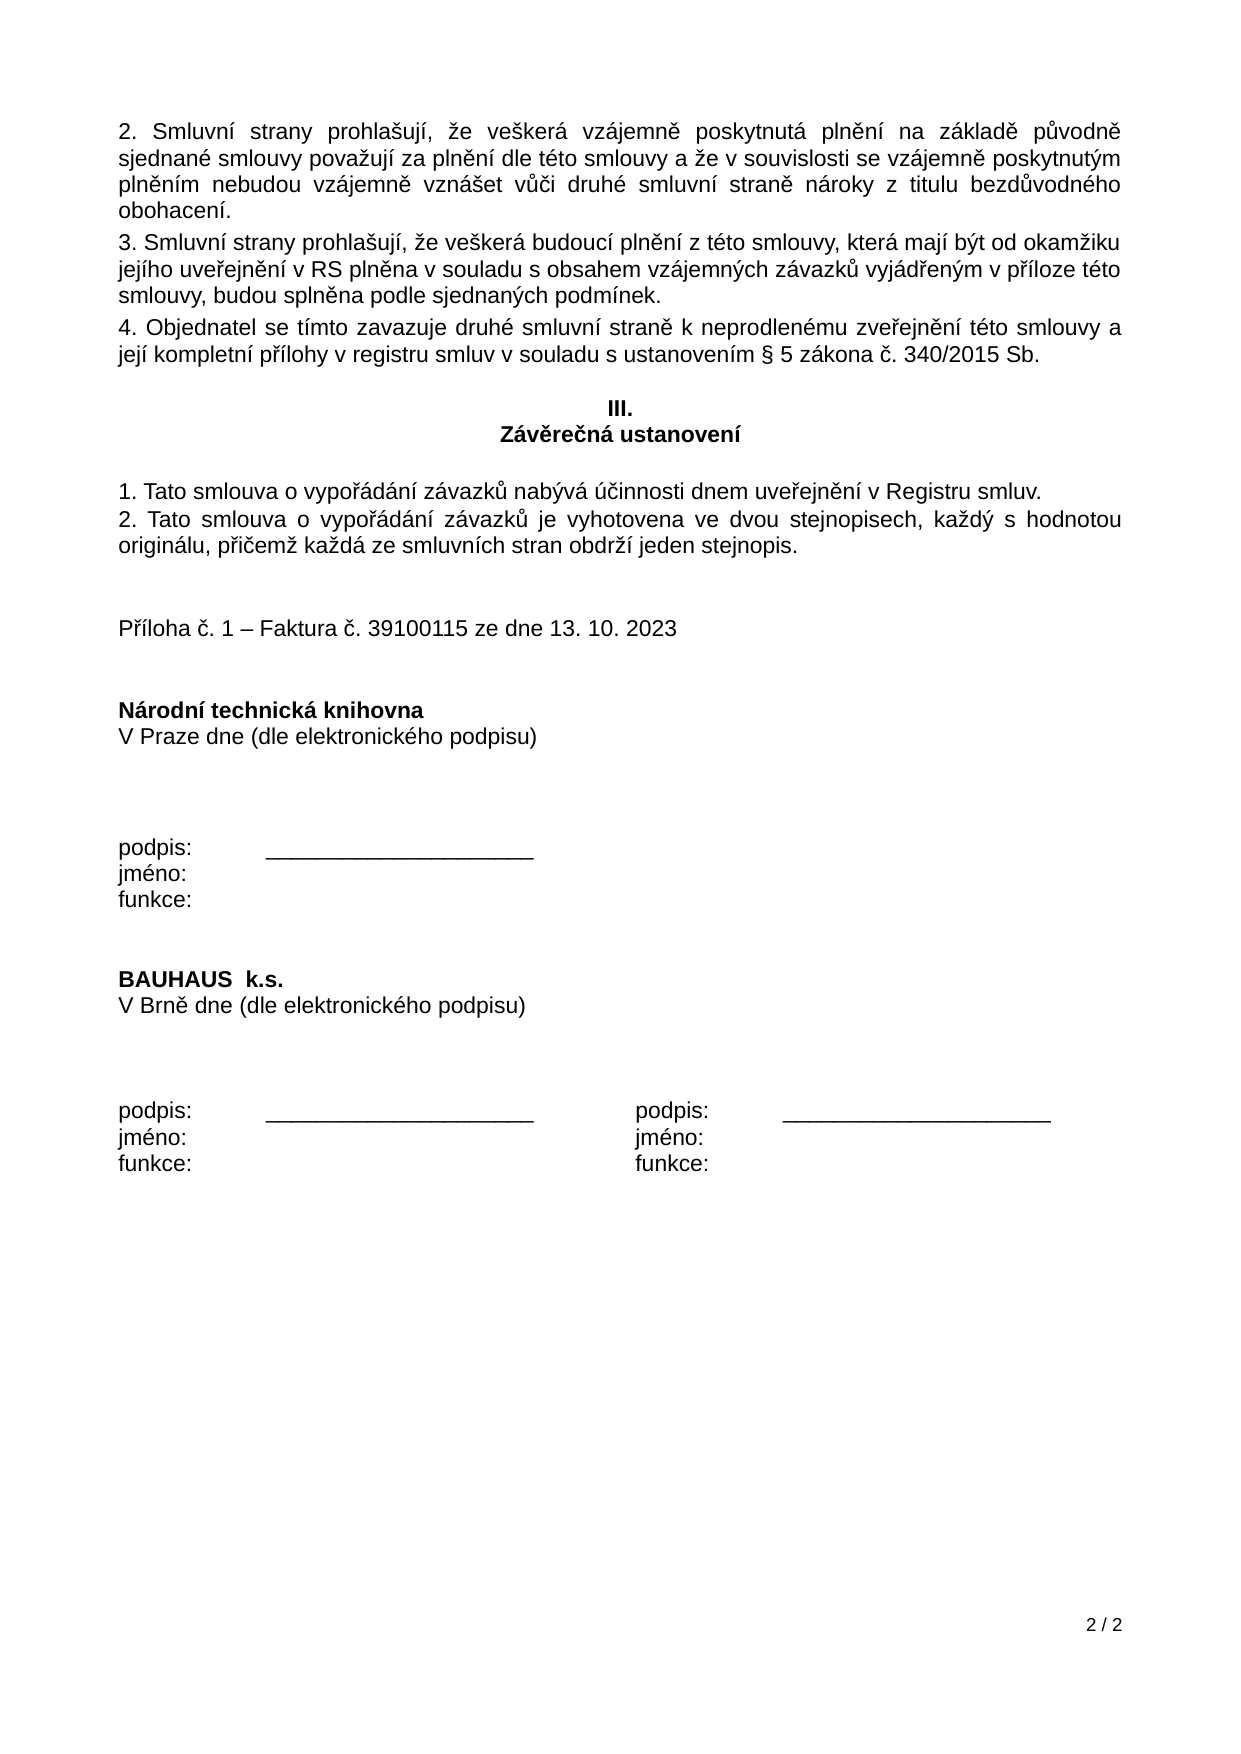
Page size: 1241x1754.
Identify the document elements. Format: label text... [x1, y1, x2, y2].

text 3. Smluvní strany prohlašují, že veškerá budoucí plnění z této smlouvy, která mají být od okamžiku jejího uveřejnění v RS plněna v souladu s obsahem vzájemných závazků vyjádřeným v příloze této smlouvy, budou splněna podle sjednaných podmínek. [118, 229, 1122, 308]
text funkce: funkce: [118, 1150, 1122, 1176]
text Národní technická knihovna [118, 697, 1122, 723]
text 4. Objednatel se tímto zavazuje druhé smluvní straně k neprodlenému zveřejnění této smlouvy a její kompletní přílohy v registru smluv v souladu s ustanovením § 5 zákona č. 340/2015 Sb. [118, 314, 1122, 367]
text BAUHAUS k.s. [118, 966, 1122, 992]
text V Praze dne (dle elektronického podpisu) [118, 723, 1122, 750]
text jméno: [118, 860, 1122, 886]
text III. [118, 395, 1122, 421]
text Závěrečná ustanovení [118, 421, 1122, 448]
text 2. Tato smlouva o vypořádání závazků je vyhotovena ve dvou stejnopisech, každý s hodnotou originálu, přičemž každá ze smluvních stran obdrží jeden stejnopis. [118, 506, 1122, 558]
text jméno: jméno: [118, 1124, 1122, 1150]
text funkce: [118, 886, 1122, 913]
text podpis: _____________________ podpis: _____________________ [118, 1097, 1122, 1124]
text V Brně dne (dle elektronického podpisu) [118, 992, 1122, 1018]
text podpis: _____________________ [118, 834, 1122, 860]
text 1. Tato smlouva o vypořádání závazků nabývá účinnosti dnem uveřejnění v Registru smluv. [118, 478, 1122, 504]
text Příloha č. 1 – Faktura č. 39100115 ze dne 13. 10. 2023 [118, 614, 1122, 641]
text 2. Smluvní strany prohlašují, že veškerá vzájemně poskytnutá plnění na základě původně sjednané smlouvy považují za plnění dle této smlouvy a že v souvislosti se vzájemně poskytnutým plněním nebudou vzájemně vznášet vůči druhé smluvní straně nároky z titulu bezdůvodného obohacení. [118, 118, 1122, 223]
